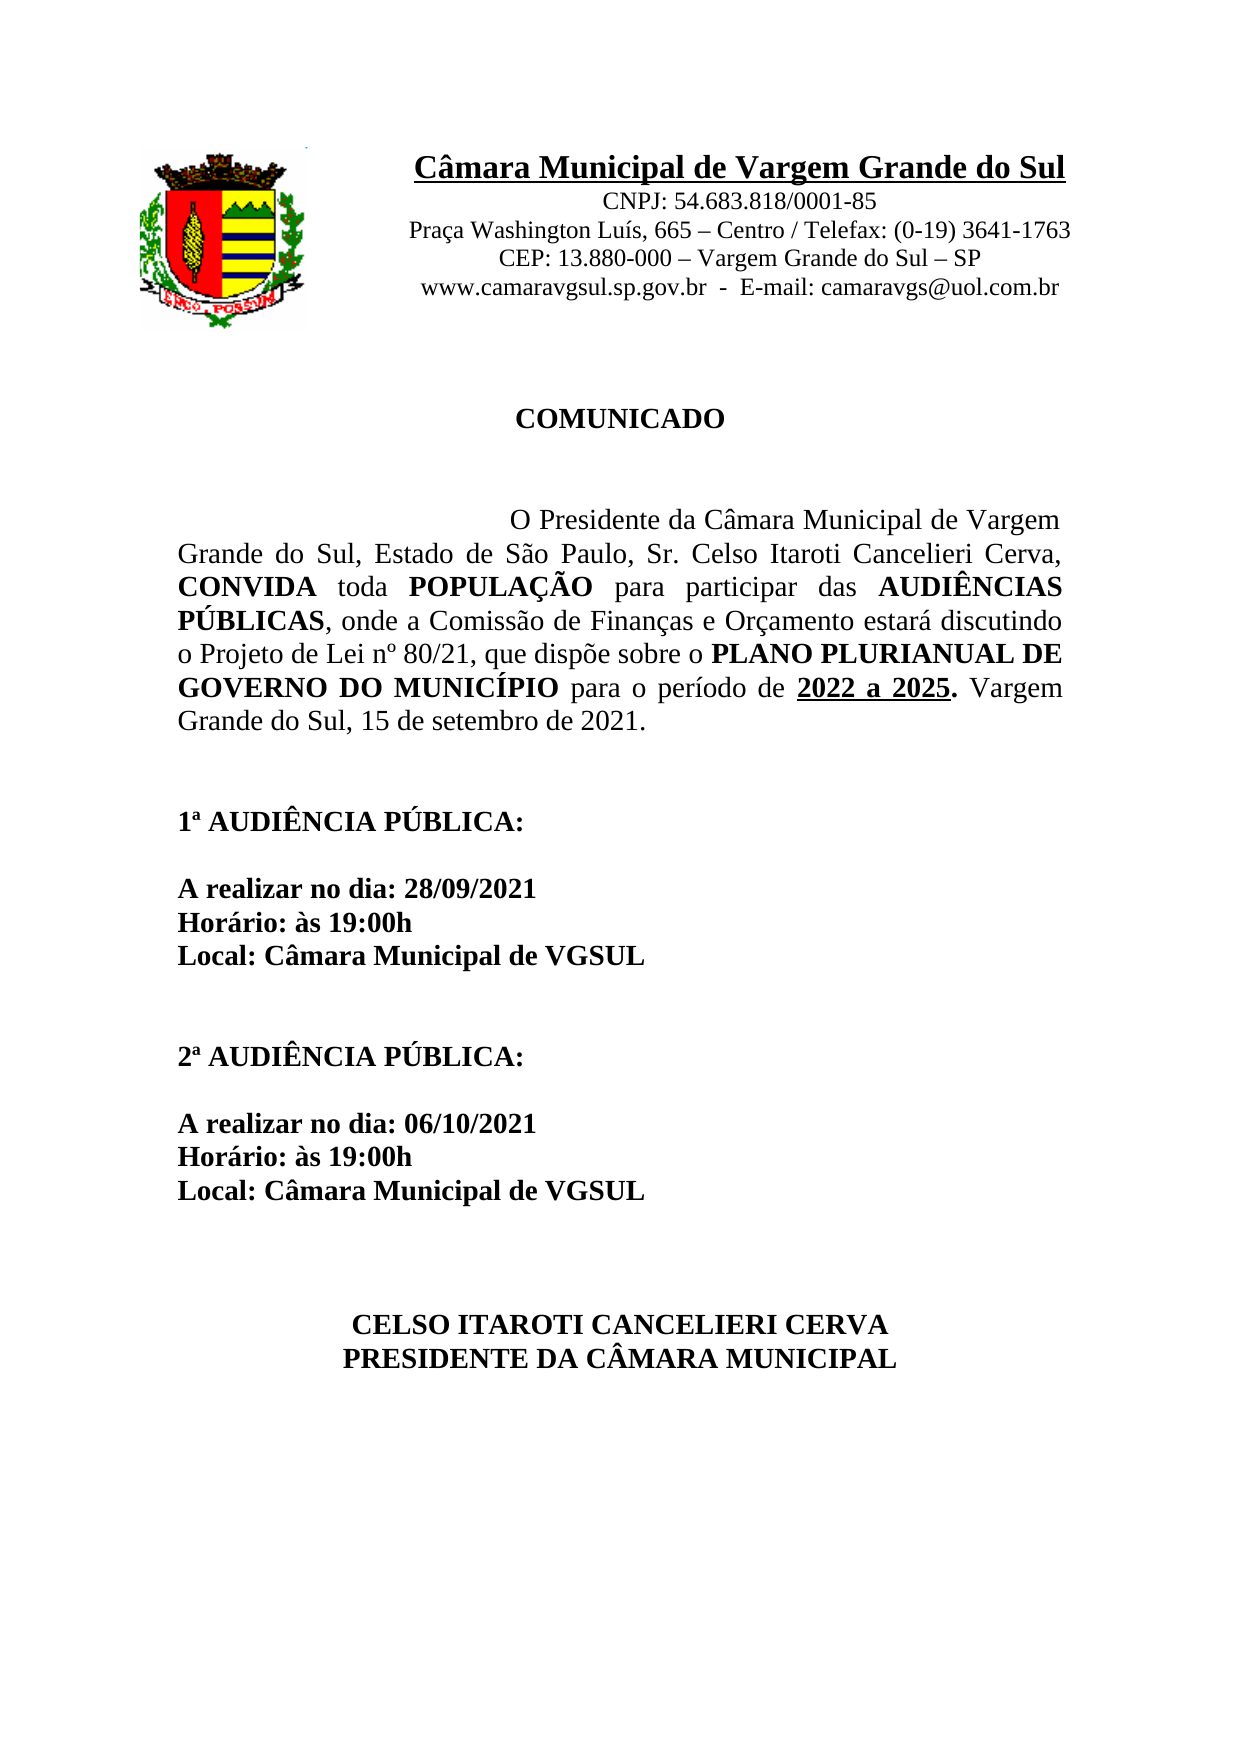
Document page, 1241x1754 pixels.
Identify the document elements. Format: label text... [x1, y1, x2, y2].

text Praça Washington Luís, 665 – Centro / Telefax: (0-19) 3641-1763 [309, 215, 1152, 243]
text Horário: às 19:00h [177, 905, 1063, 938]
text CELSO ITAROTI CANCELIERI CERVA [177, 1307, 1063, 1341]
text Local: Câmara Municipal de VGSUL [177, 938, 1063, 972]
text PRESIDENTE DA CÂMARA MUNICIPAL [177, 1341, 1063, 1374]
text www.camaravgsul.sp.gov.br - E-mail: camaravgs@uol.com.br [309, 272, 1152, 301]
text A realizar no dia: 28/09/2021 [177, 871, 1063, 905]
text O Presidente da Câmara Municipal de Vargem Grande do Sul, Estado de São Paulo, Sr. Celso Itaroti Cancelieri Cerva, CONVIDA toda POPULAÇÃO para participar das AUDIÊNCIAS PÚBLICAS, onde a Comissão de Finanças e Orçamento estará discutindo o Projeto de Lei nº 80/21, que dispõe sobre o PLANO PLURIANUAL DE GOVERNO DO MUNICÍPIO para o período de 2022 a 2025. Vargem Grande do Sul, 15 de setembro de 2021. [177, 502, 1063, 737]
text Câmara Municipal de Vargem Grande do Sul [309, 148, 1152, 186]
text Horário: às 19:00h [177, 1139, 1063, 1173]
text CNPJ: 54.683.818/0001-85 [309, 186, 1152, 215]
text 2ª AUDIÊNCIA PÚBLICA: [177, 1039, 1063, 1072]
text COMUNICADO [177, 402, 1063, 435]
text A realizar no dia: 06/10/2021 [177, 1106, 1063, 1139]
picture [139, 147, 309, 332]
text 1ª AUDIÊNCIA PÚBLICA: [177, 804, 1063, 838]
text CEP: 13.880-000 – Vargem Grande do Sul – SP [309, 243, 1152, 272]
text Local: Câmara Municipal de VGSUL [177, 1173, 1063, 1207]
